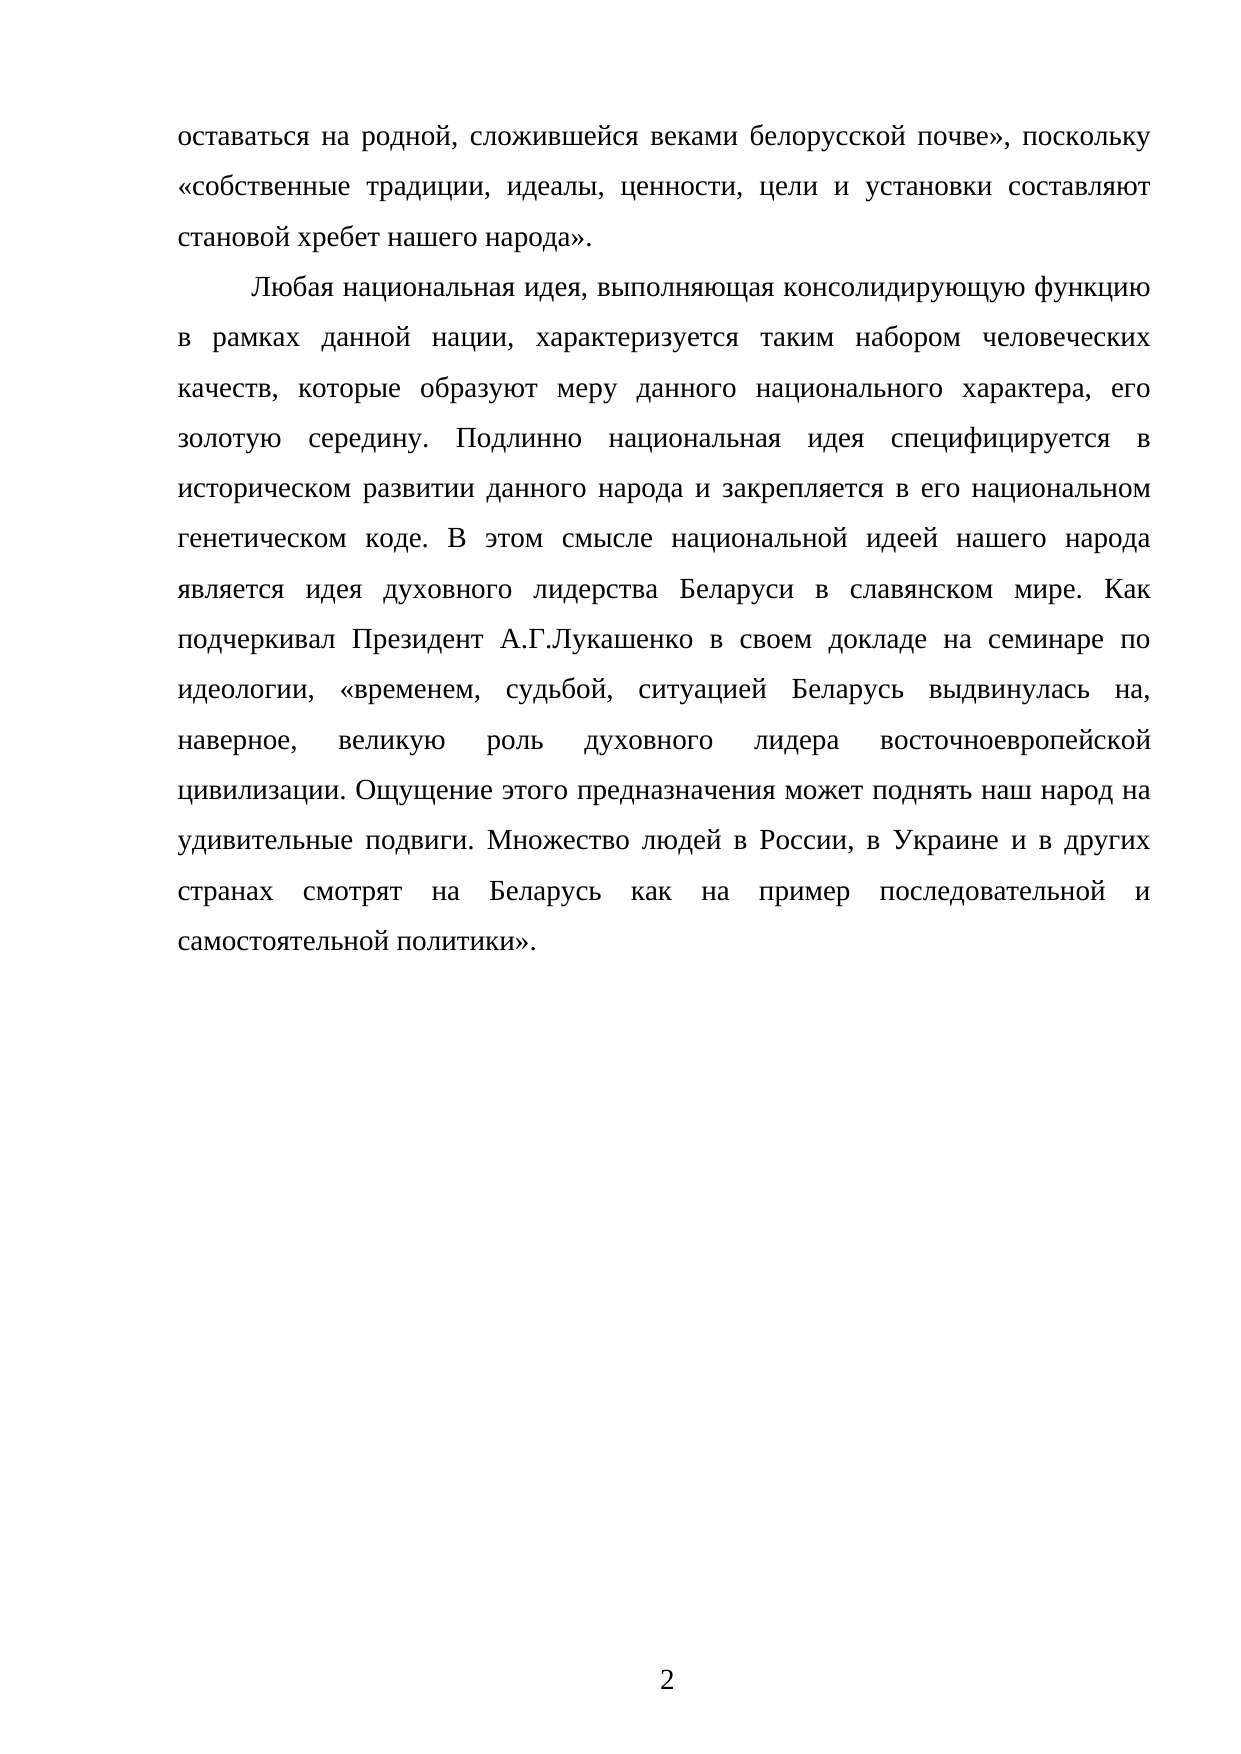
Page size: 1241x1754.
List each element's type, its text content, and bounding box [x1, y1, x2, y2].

text Любая национальная идея, выполняющая консолидирующую функцию в рамках данной нации, характеризуется таким набором человеческих качеств, которые образуют меру данного национального характера, его золотую середину. Подлинно национальная идея специфицируется в историческом развитии данного народа и закрепляется в его национальном генетическом коде. В этом смысле национальной идеей нашего народа является идея духовного лидерства Беларуси в славянском мире. Как подчеркивал Президент А.Г.Лукашенко в своем докладе на семинаре по идеологии, «временем, судьбой, ситуацией Беларусь выдвинулась на, наверное, великую роль духовного лидера восточноевропейской цивилизации. Ощущение этого предназначения может поднять наш народ на удивительные подвиги. Множество людей в России, в Украине и в других странах смотрят на Беларусь как на пример последовательной и самостоятельной политики». [177, 269, 1152, 957]
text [177, 118, 1152, 252]
